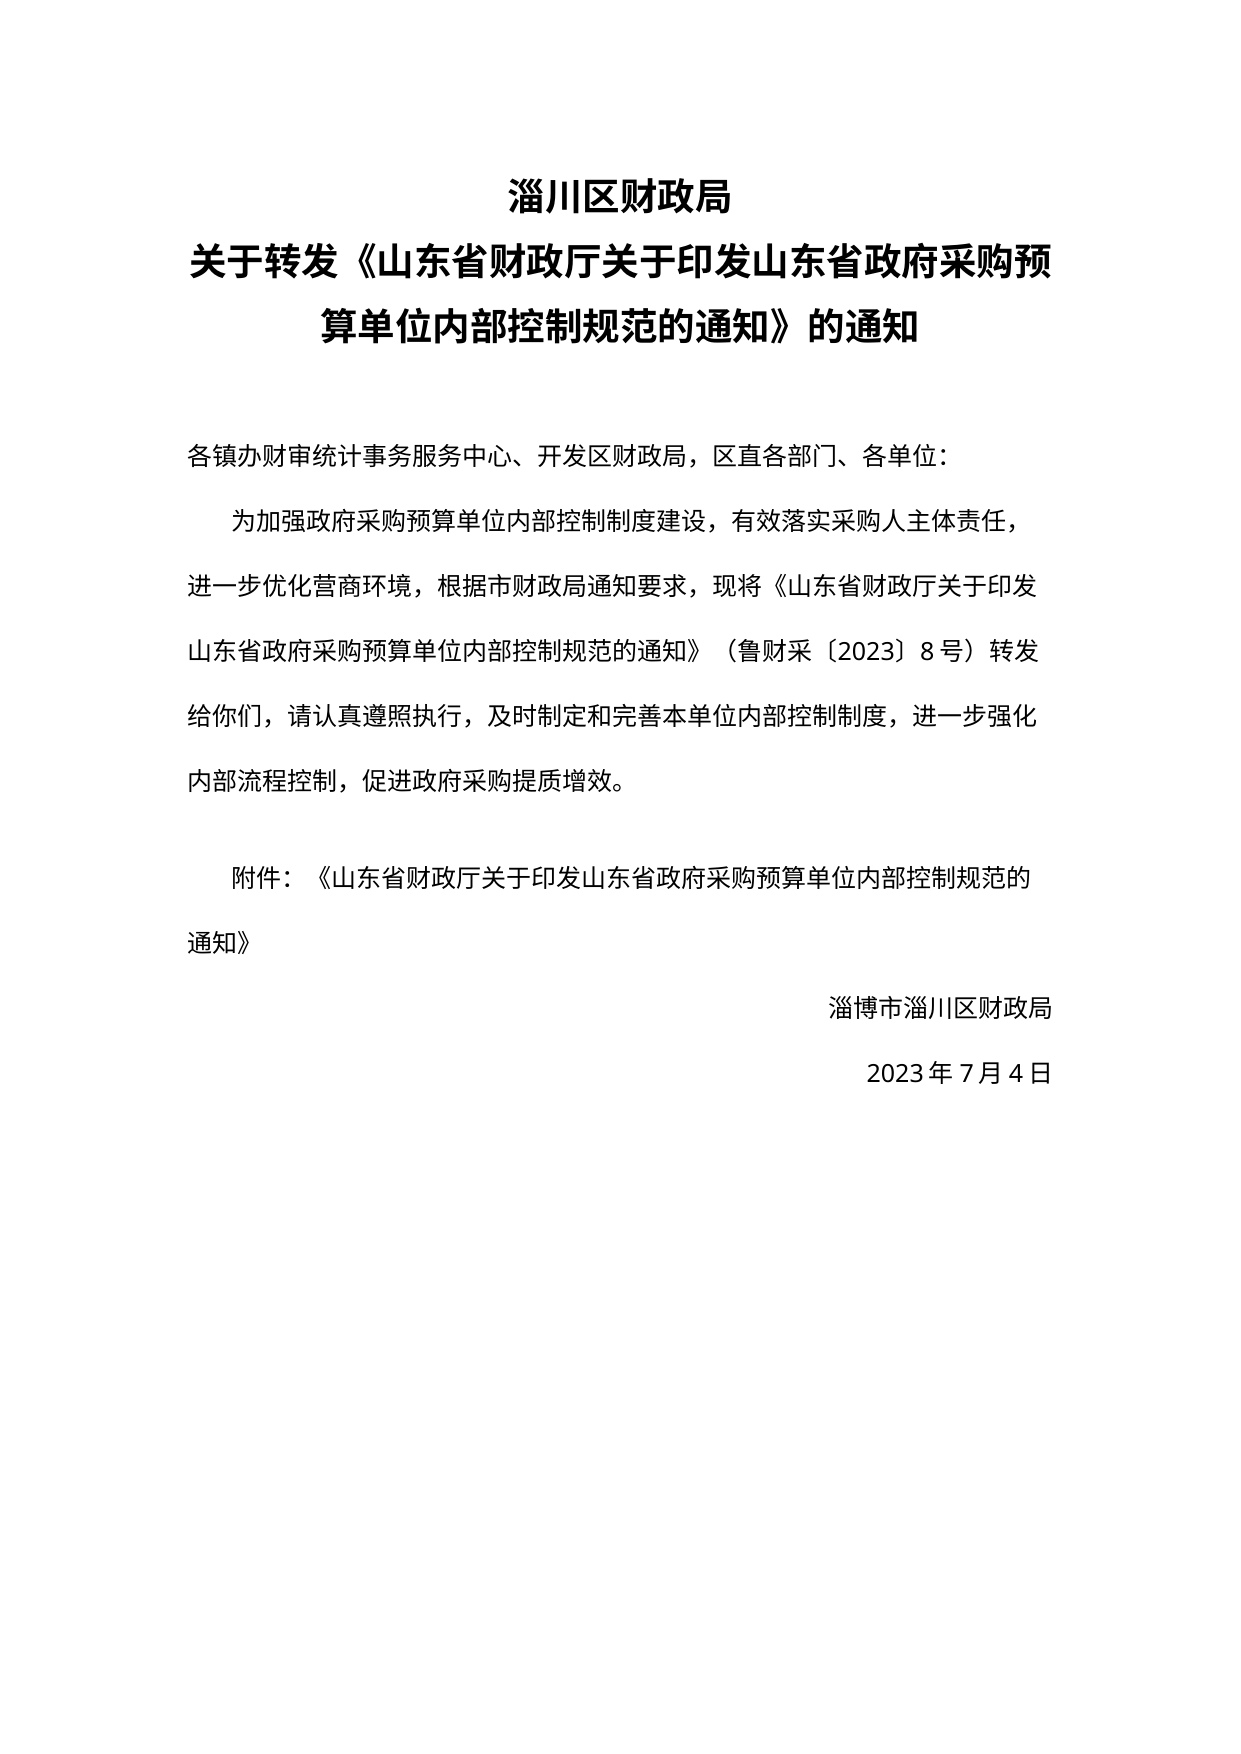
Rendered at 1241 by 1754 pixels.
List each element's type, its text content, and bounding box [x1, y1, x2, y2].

text 关于转发《山东省财政厅关于印发山东省政府采购预算单位内部控制规范的通知》的通知 [187, 227, 1053, 357]
text 淄川区财政局 [187, 162, 1053, 227]
text 各镇办财审统计事务服务中心、开发区财政局，区直各部门、各单位： [187, 422, 1053, 487]
text 附件：《山东省财政厅关于印发山东省政府采购预算单位内部控制规范的通知》 [187, 844, 1053, 974]
text 为加强政府采购预算单位内部控制制度建设，有效落实采购人主体责任，进一步优化营商环境，根据市财政局通知要求，现将《山东省财政厅关于印发山东省政府采购预算单位内部控制规范的通知》（鲁财采〔2023〕8号）转发给你们，请认真遵照执行，及时制定和完善本单位内部控制制度，进一步强化内部流程控制，促进政府采购提质增效。 [187, 487, 1053, 812]
text 淄博市淄川区财政局 [187, 974, 1053, 1039]
text 2023年 7月4日 [187, 1039, 1053, 1104]
